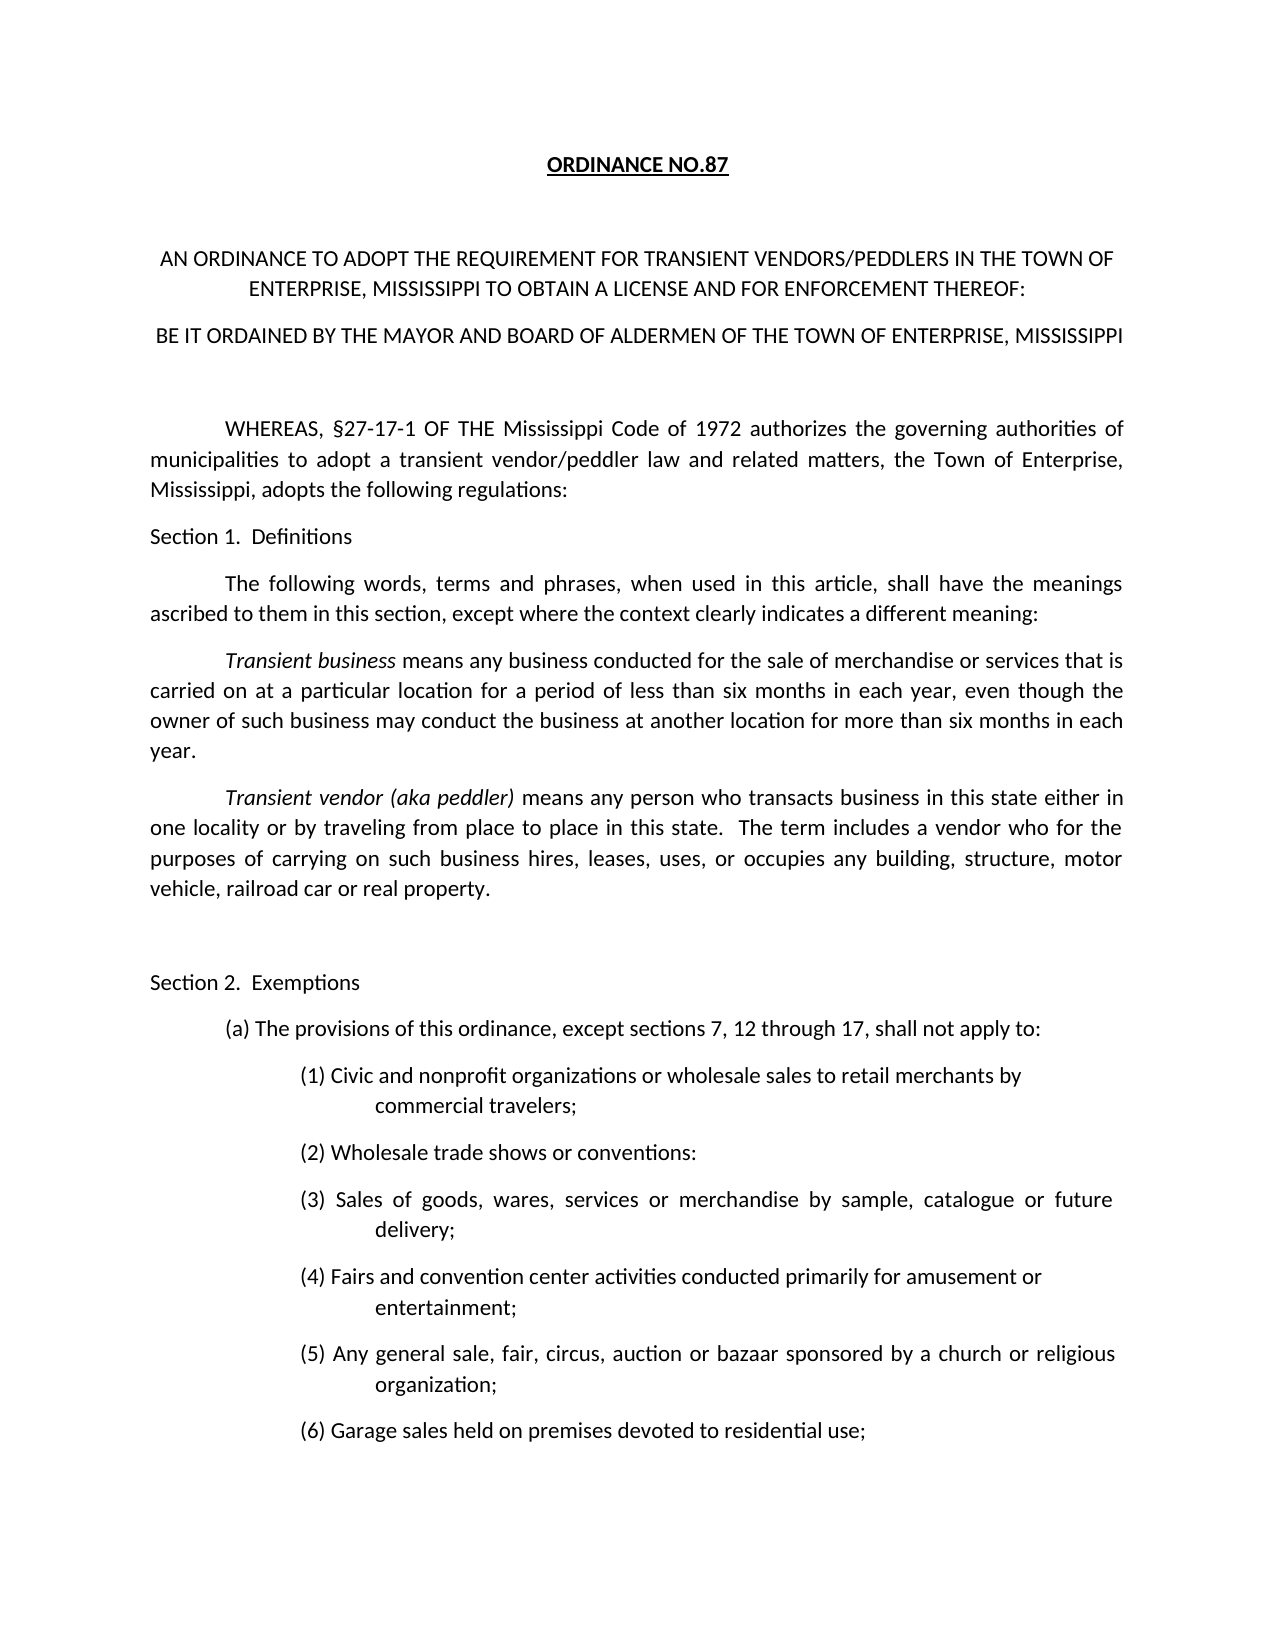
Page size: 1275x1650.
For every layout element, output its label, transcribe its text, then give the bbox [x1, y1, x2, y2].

text (4) Fairs and convention center activities conducted primarily for amusement or entertainment; [150, 1262, 1125, 1321]
text (6) Garage sales held on premises devoted to residential use; [150, 1417, 1125, 1445]
text Transient business means any business conducted for the sale of merchandise or services that is carried on at a particular location for a period of less than six months in each year, even though the owner of such business may conduct the business at another location for more than six months in each year. [150, 646, 1125, 764]
text BE IT ORDAINED BY THE MAYOR AND BOARD OF ALDERMEN OF THE TOWN OF ENTERPRISE, MISSISSIPPI [150, 321, 1125, 349]
text (2) Wholesale trade shows or conventions: [150, 1138, 1125, 1167]
text Section 1. Definitions [150, 522, 1125, 550]
text WHEREAS, §27-17-1 OF THE Mississippi Code of 1972 authorizes the governing authorities of municipalities to adopt a transient vendor/peddler law and related matters, the Town of Enterprise, Mississippi, adopts the following regulations: [150, 414, 1125, 503]
text Transient vendor (aka peddler) means any person who transacts business in this state either in one locality or by traveling from place to place in this state. The term includes a vendor who for the purposes of carrying on such business hires, leases, uses, or occupies any building, structure, motor vehicle, railroad car or real property. [150, 783, 1125, 902]
text AN ORDINANCE TO ADOPT THE REQUIREMENT FOR TRANSIENT VENDORS/PEDDLERS IN THE TOWN OF ENTERPRISE, MISSISSIPPI TO OBTAIN A LICENSE AND FOR ENFORCEMENT THEREOF: [150, 244, 1125, 302]
text The following words, terms and phrases, when used in this article, shall have the meanings ascribed to them in this section, except where the context clearly indicates a different meaning: [150, 569, 1125, 627]
text Section 2. Exemptions [150, 968, 1125, 996]
text ORDINANCE NO.87 [150, 150, 1125, 178]
text (5) Any general sale, fair, circus, auction or bazaar sponsored by a church or religious organization; [150, 1339, 1125, 1398]
text (a) The provisions of this ordinance, except sections 7, 12 through 17, shall not apply to: [150, 1014, 1125, 1043]
text (3) Sales of goods, wares, services or merchandise by sample, catalogue or future delivery; [150, 1185, 1125, 1244]
text (1) Civic and nonprofit organizations or wholesale sales to retail merchants by commercial travelers; [150, 1061, 1125, 1120]
